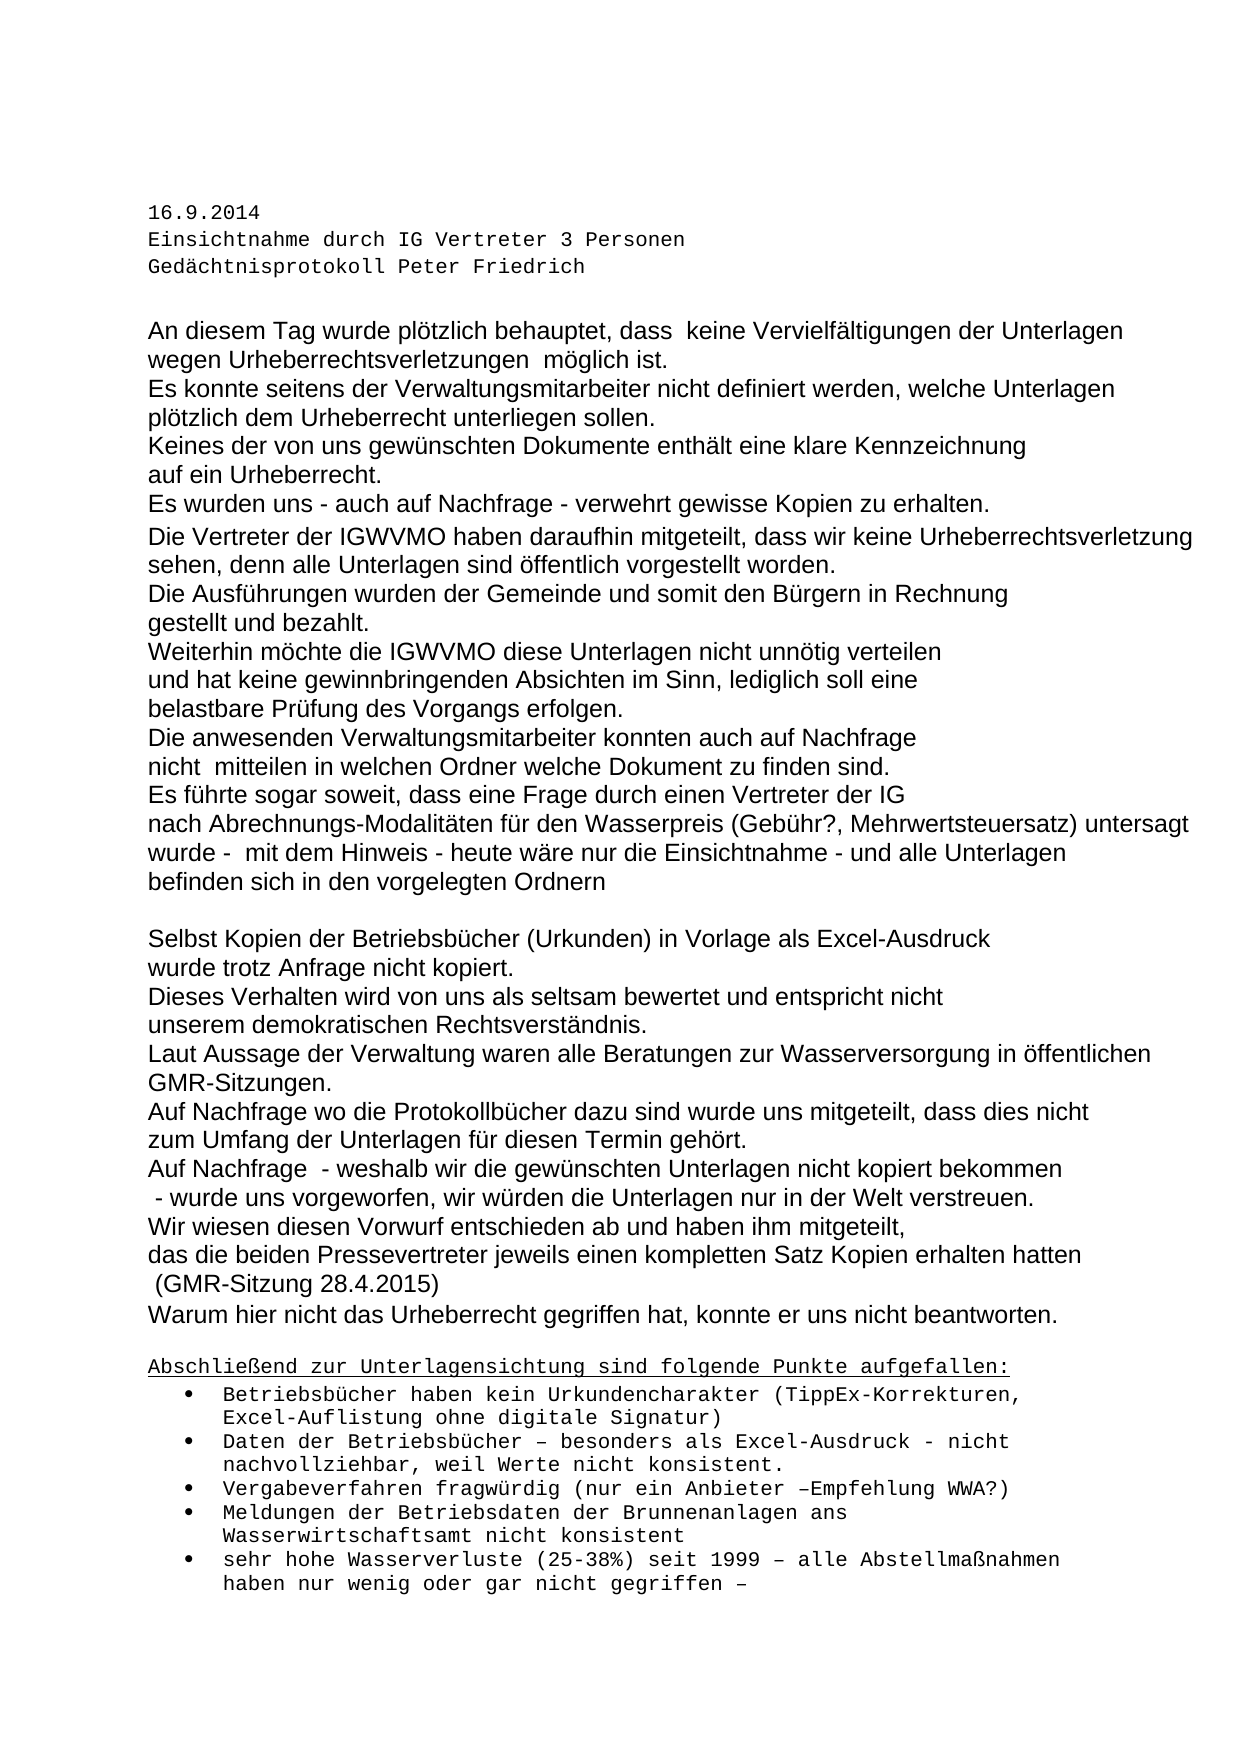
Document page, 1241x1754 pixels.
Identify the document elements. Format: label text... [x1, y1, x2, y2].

text 16.9.2014 [148, 202, 1093, 226]
table_cell Wir wiesen diesen Vorwurf entschieden ab und haben ihm mitgeteilt, das die beiden Pressevertreter jeweils einen kompletten Satz Kopien erhalten hatten (GMR-Sitzung 28.4.2015) [140, 1212, 1240, 1298]
list Betriebsbücher haben kein Urkundencharakter (TippEx-Korrekturen, Excel-Auflistung ohne digitale Signatur) [185, 1383, 1093, 1431]
list sehr hohe Wasserverluste (25-38%) seit 1999 – alle Abstellmaßnahmen haben nur wenig oder gar nicht gegriffen – [185, 1549, 1093, 1596]
list Daten der Betriebsbücher – besonders als Excel-Ausdruck - nicht nachvollziehbar, weil Werte nicht konsistent. [185, 1431, 1093, 1478]
table_cell Selbst Kopien der Betriebsbücher (Urkunden) in Vorlage als Excel-Ausdruck wurde trotz Anfrage nicht kopiert. [140, 924, 1240, 982]
table_header An diesem Tag wurde plötzlich behauptet, dass keine Vervielfältigungen der Unterlagen wegen Urheberrechtsverletzungen möglich ist. [140, 316, 1240, 374]
table_cell Die anwesenden Verwaltungsmitarbeiter konnten auch auf Nachfrage nicht mitteilen in welchen Ordner welche Dokument zu finden sind. [140, 723, 1240, 780]
table_cell Es führte sogar soweit, dass eine Frage durch einen Vertreter der IG nach Abrechnungs-Modalitäten für den Wasserpreis (Gebühr?, Mehrwertsteuersatz) untersagt wurde - mit dem Hinweis - heute wäre nur die Einsichtnahme - und alle Unterlagen befinden sich in den vorgelegten Ordnern [140, 780, 1240, 924]
text Abschließend zur Unterlagensichtung sind folgende Punkte aufgefallen: [148, 1356, 1093, 1380]
text Gedächtnisprotokoll Peter Friedrich [148, 256, 1093, 312]
table_cell Dieses Verhalten wird von uns als seltsam bewertet und entspricht nicht unserem demokratischen Rechtsverständnis. [140, 982, 1240, 1039]
table_cell Laut Aussage der Verwaltung waren alle Beratungen zur Wasserversorgung in öffentlichen GMR-Sitzungen. [140, 1039, 1240, 1097]
table_cell Auf Nachfrage - weshalb wir die gewünschten Unterlagen nicht kopiert bekommen - wurde uns vorgeworfen, wir würden die Unterlagen nur in der Welt verstreuen. [140, 1154, 1240, 1212]
table_cell Warum hier nicht das Urheberrecht gegriffen hat, konnte er uns nicht beantworten. [140, 1298, 1240, 1329]
table_cell Es wurden uns - auch auf Nachfrage - verwehrt gewisse Kopien zu erhalten. [140, 489, 1240, 522]
table_cell Die Vertreter der IGWVMO haben daraufhin mitgeteilt, dass wir keine Urheberrechtsverletzung sehen, denn alle Unterlagen sind öffentlich vorgestellt worden. Die Ausführungen wurden der Gemeinde und somit den Bürgern in Rechnung gestellt und bezahlt. Weiterhin möchte die IGWVMO diese Unterlagen nicht unnötig verteilen und hat keine gewinnbringenden Absichten im Sinn, lediglich soll eine belastbare Prüfung des Vorgangs erfolgen. [140, 522, 1240, 723]
list Meldungen der Betriebsdaten der Brunnenanlagen ans Wasserwirtschaftsamt nicht konsistent [185, 1502, 1093, 1549]
text Einsichtnahme durch IG Vertreter 3 Personen [148, 229, 1093, 253]
table_cell Es konnte seitens der Verwaltungsmitarbeiter nicht definiert werden, welche Unterlagen plötzlich dem Urheberrecht unterliegen sollen. Keines der von uns gewünschten Dokumente enthält eine klare Kennzeichnung auf ein Urheberrecht. [140, 374, 1240, 489]
list Vergabeverfahren fragwürdig (nur ein Anbieter –Empfehlung WWA?) [185, 1478, 1093, 1502]
table_cell Auf Nachfrage wo die Protokollbücher dazu sind wurde uns mitgeteilt, dass dies nicht zum Umfang der Unterlagen für diesen Termin gehört. [140, 1097, 1240, 1154]
